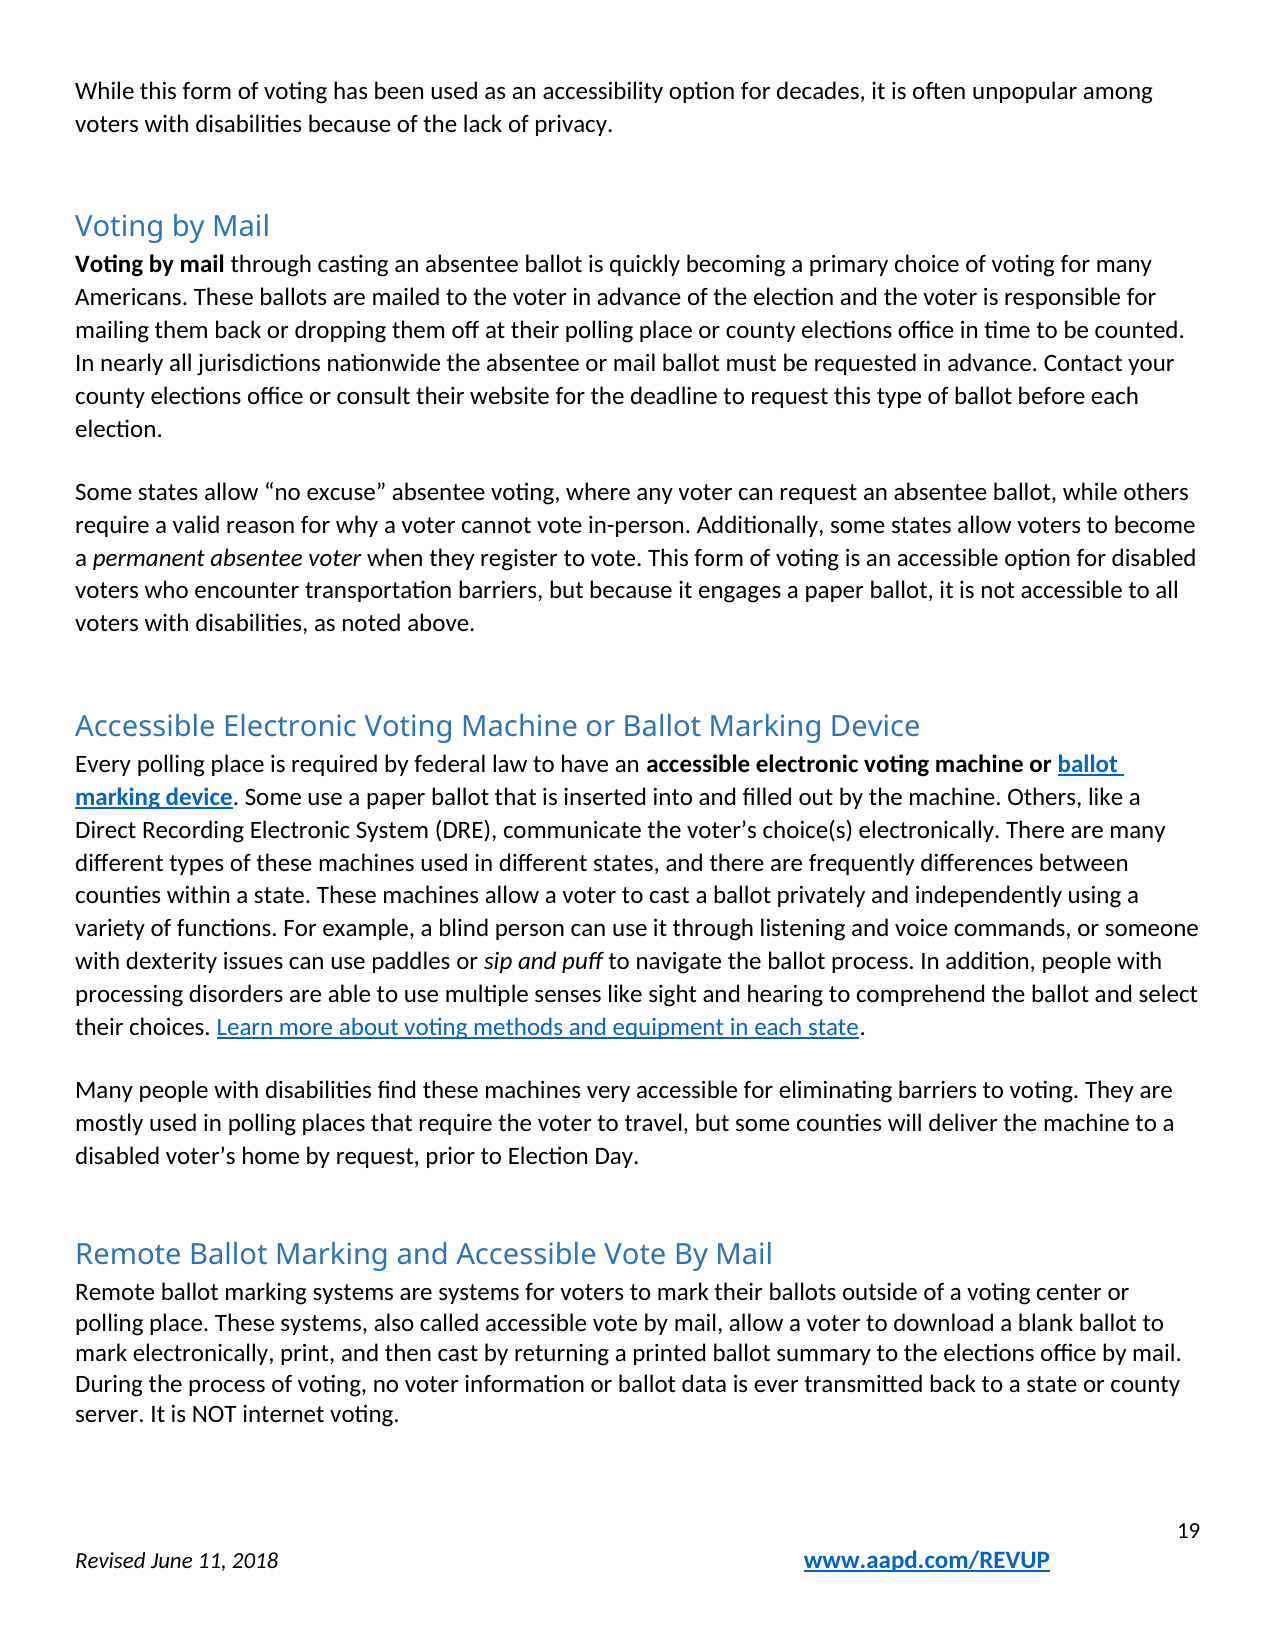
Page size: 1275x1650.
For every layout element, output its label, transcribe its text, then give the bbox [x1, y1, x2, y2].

text Voting by mail through casting an absentee ballot is quickly becoming a primary choice of voting for many Americans. These ballots are mailed to the voter in advance of the election and the voter is responsible for mailing them back or dropping them off at their polling place or county elections office in time to be counted. In nearly all jurisdictions nationwide the absentee or mail ballot must be requested in advance. Contact your county elections office or consult their website for the deadline to request this type of ballot before each election. [75, 248, 1200, 443]
subtitle Remote Ballot Marking and Accessible Vote By Mail [75, 1233, 1200, 1273]
subtitle Accessible Electronic Voting Machine or Ballot Marking Device [75, 705, 1200, 745]
text Every polling place is required by federal law to have an accessible electronic voting machine or ballot marking device. Some use a paper ballot that is inserted into and filled out by the machine. Others, like a Direct Recording Electronic System (DRE), communicate the voter’s choice(s) electronically. There are many different types of these machines used in different states, and there are frequently differences between counties within a state. These machines allow a voter to cast a ballot privately and independently using a variety of functions. For example, a blind person can use it through listening and voice commands, or someone with dexterity issues can use paddles or sip and puff to navigate the ballot process. In addition, people with processing disorders are able to use multiple senses like sight and hearing to comprehend the ballot and select their choices. Learn more about voting methods and equipment in each state. [75, 748, 1200, 1042]
list Many people with disabilities find these machines very accessible for eliminating barriers to voting. They are mostly used in polling places that require the voter to travel, but some counties will deliver the machine to a disabled voter’s home by request, prior to Election Day. [75, 1074, 1200, 1171]
list While this form of voting has been used as an accessibility option for decades, it is often unpopular among voters with disabilities because of the lack of privacy. [75, 75, 1200, 138]
text Remote ballot marking systems are systems for voters to mark their ballots outside of a voting center or polling place. These systems, also called accessible vote by mail, allow a voter to download a blank ballot to mark electronically, print, and then cast by returning a printed ballot summary to the elections office by mail. During the process of voting, no voter information or ballot data is ever transmitted back to a state or county server. It is NOT internet voting. [75, 1276, 1200, 1429]
subtitle Voting by Mail [75, 205, 1200, 245]
list Some states allow “no excuse” absentee voting, where any voter can request an absentee ballot, while others require a valid reason for why a voter cannot vote in-person. Additionally, some states allow voters to become a permanent absentee voter when they register to vote. This form of voting is an accessible option for disabled voters who encounter transportation barriers, but because it engages a paper ballot, it is not accessible to all voters with disabilities, as noted above. [75, 476, 1200, 638]
